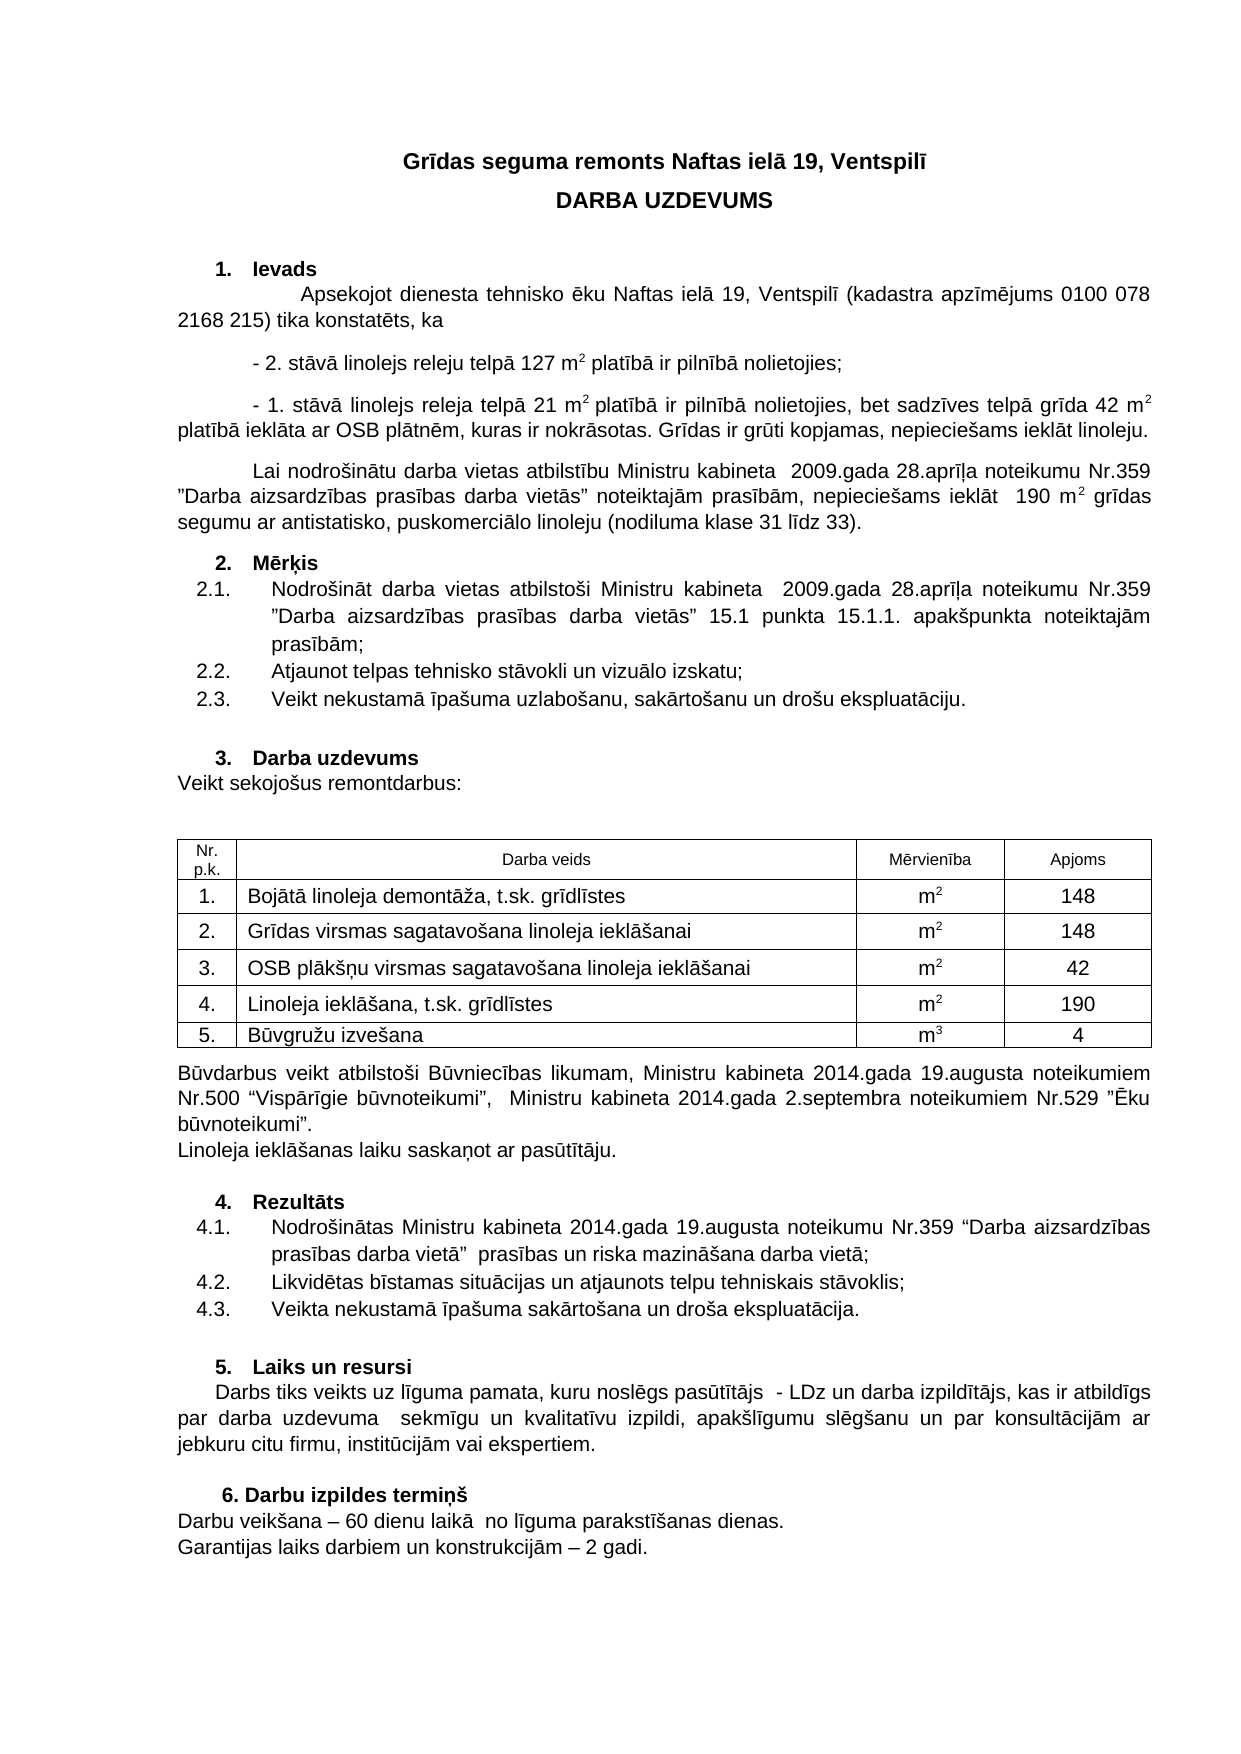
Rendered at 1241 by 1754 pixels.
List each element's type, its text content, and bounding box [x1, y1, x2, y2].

table_cell 3. [178, 950, 236, 985]
text Garantijas laiks darbiem un konstrukcijām – 2 gadi. [177, 1535, 1152, 1559]
table_cell 4 [1005, 1023, 1151, 1047]
table_cell 148 [1005, 880, 1151, 912]
table_cell 1. [178, 880, 236, 912]
table_cell m2 [857, 880, 1004, 912]
text Darbu veikšana – 60 dienu laikā no līguma parakstīšanas dienas. [177, 1509, 1152, 1533]
table_cell 5. [178, 1023, 236, 1047]
table_cell Grīdas virsmas sagatavošana linoleja ieklāšanai [237, 914, 856, 949]
list Laiks un resursi [215, 1355, 1152, 1379]
list Atjaunot telpas tehnisko stāvokli un vizuālo izskatu; [196, 659, 1152, 683]
list Veikta nekustamā īpašuma sakārtošana un droša ekspluatācija. [196, 1297, 1152, 1321]
text Būvdarbus veikt atbilstoši Būvniecības likumam, Ministru kabineta 2014.gada 19.augusta noteikumiem Nr.500 “Vispārīgie būvnoteikumi”, Ministru kabineta 2014.gada 2.septembra noteikumiem Nr.529 ”Ēku būvnoteikumi”. [177, 1060, 1152, 1136]
text - 2. stāvā linolejs releju telpā 127 m2 platībā ir pilnībā nolietojies; [177, 351, 1152, 374]
list Rezultāts [215, 1189, 1152, 1213]
table_cell OSB plākšņu virsmas sagatavošana linoleja ieklāšanai [237, 950, 856, 985]
list Mērķis [215, 551, 1152, 575]
table_cell m2 [857, 986, 1004, 1022]
text Apsekojot dienesta tehnisko ēku Naftas ielā 19, Ventspilī (kadastra apzīmējums 0100 078 2168 215) tika konstatēts, ka [177, 282, 1152, 332]
text DARBA UZDEVUMS [177, 187, 1152, 213]
list Darba uzdevums [215, 746, 1152, 770]
table_cell 4. [178, 986, 236, 1022]
text Darbs tiks veikts uz līguma pamata, kuru noslēgs pasūtītājs - LDz un darba izpildītājs, kas ir atbildīgs par darba uzdevuma sekmīgu un kvalitatīvu izpildi, apakšlīgumu slēgšanu un par konsultācijām ar jebkuru citu firmu, institūcijām vai ekspertiem. [177, 1380, 1152, 1456]
table_cell m2 [857, 950, 1004, 985]
table_header Nr. p.k. [178, 840, 236, 879]
list Veikt nekustamā īpašuma uzlabošanu, sakārtošanu un drošu ekspluatāciju. [196, 686, 1152, 710]
table_cell 2. [178, 914, 236, 949]
text Linoleja ieklāšanas laiku saskaņot ar pasūtītāju. [177, 1138, 1152, 1162]
table_header Apjoms [1005, 840, 1151, 879]
table_cell m2 [857, 914, 1004, 949]
table_cell Linoleja ieklāšana, t.sk. grīdlīstes [237, 986, 856, 1022]
text Grīdas seguma remonts Naftas ielā 19, Ventspilī [177, 148, 1152, 174]
list Likvidētas bīstamas situācijas un atjaunots telpu tehniskais stāvoklis; [196, 1269, 1152, 1293]
list Nodrošināt darba vietas atbilstoši Ministru kabineta 2009.gada 28.aprīļa noteikumu Nr.359 ”Darba aizsardzības prasības darba vietās” 15.1 punkta 15.1.1. apakšpunkta noteiktajām prasībām; [196, 576, 1152, 655]
table_cell 148 [1005, 914, 1151, 949]
list Ievads [215, 257, 1152, 281]
table_header Darba veids [237, 840, 856, 879]
text 6. Darbu izpildes termiņš [177, 1483, 1152, 1507]
table_cell Būvgružu izvešana [237, 1023, 856, 1047]
table_cell 42 [1005, 950, 1151, 985]
list Veikt sekojošus remontdarbus: [177, 771, 1152, 795]
table_cell m3 [857, 1023, 1004, 1047]
table_cell Bojātā linoleja demontāža, t.sk. grīdlīstes [237, 880, 856, 912]
list Nodrošinātas Ministru kabineta 2014.gada 19.augusta noteikumu Nr.359 “Darba aizsardzības prasības darba vietā” prasības un riska mazināšana darba vietā; [196, 1214, 1152, 1266]
text - 1. stāvā linolejs releja telpā 21 m2 platībā ir pilnībā nolietojies, bet sadzīves telpā grīda 42 m2 platībā ieklāta ar OSB plātnēm, kuras ir nokrāsotas. Grīdas ir grūti kopjamas, nepieciešams ieklāt linoleju. [177, 392, 1152, 441]
text Lai nodrošinātu darba vietas atbilstību Ministru kabineta 2009.gada 28.aprīļa noteikumu Nr.359 ”Darba aizsardzības prasības darba vietās” noteiktajām prasībām, nepieciešams ieklāt 190 m2 grīdas segumu ar antistatisko, puskomerciālo linoleju (nodiluma klase 31 līdz 33). [177, 459, 1152, 533]
table_cell 190 [1005, 986, 1151, 1022]
table_header Mērvienība [857, 840, 1004, 879]
